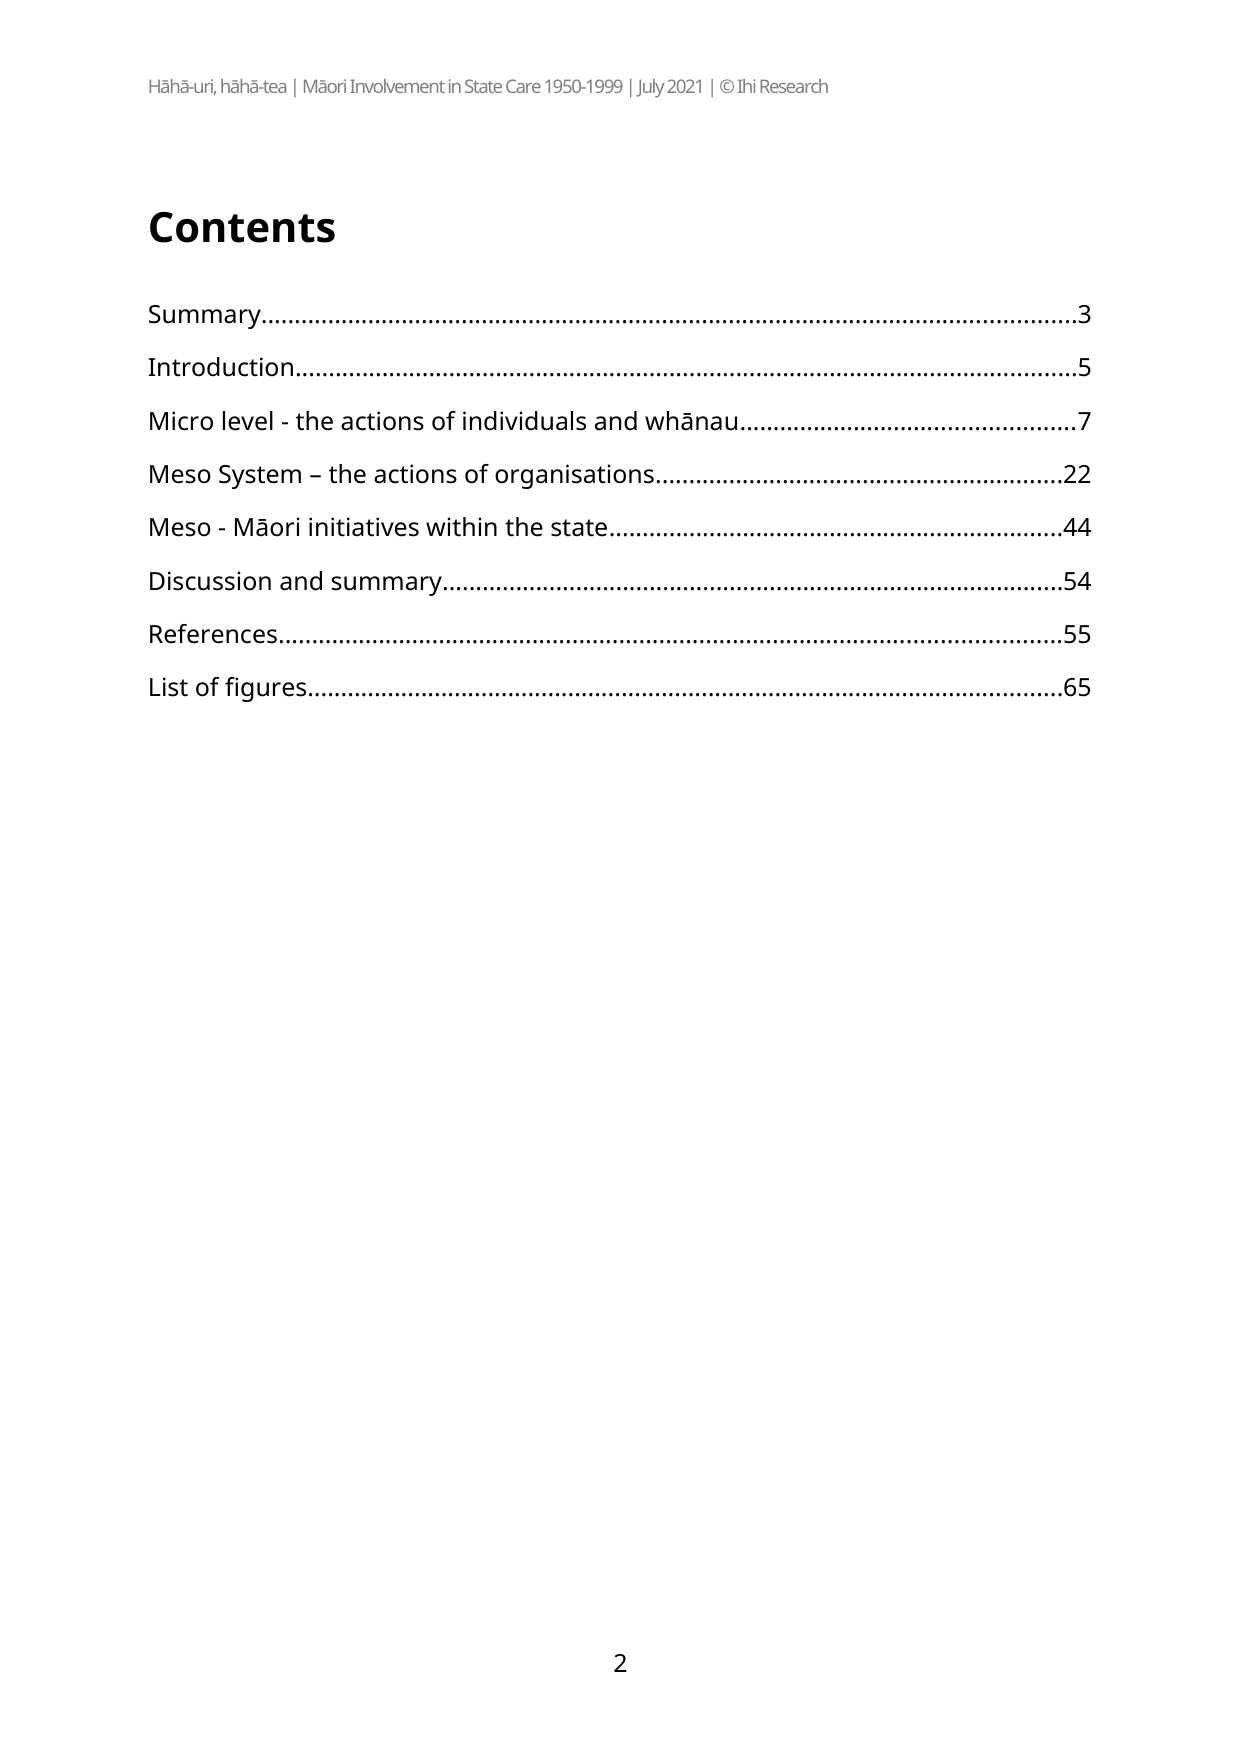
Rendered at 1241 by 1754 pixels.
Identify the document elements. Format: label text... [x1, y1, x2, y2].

text Introduction 5 [148, 350, 1092, 384]
text References 55 [148, 616, 1092, 651]
text Meso - Māori initiatives within the state 44 [148, 510, 1092, 544]
text Summary 3 [148, 296, 1092, 331]
text Micro level - the actions of individuals and whānau 7 [148, 403, 1092, 437]
text Meso System – the actions of organisations 22 [148, 456, 1092, 491]
subtitle Contents [148, 198, 1092, 254]
text List of figures 65 [148, 670, 1092, 704]
text Discussion and summary 54 [148, 563, 1092, 597]
